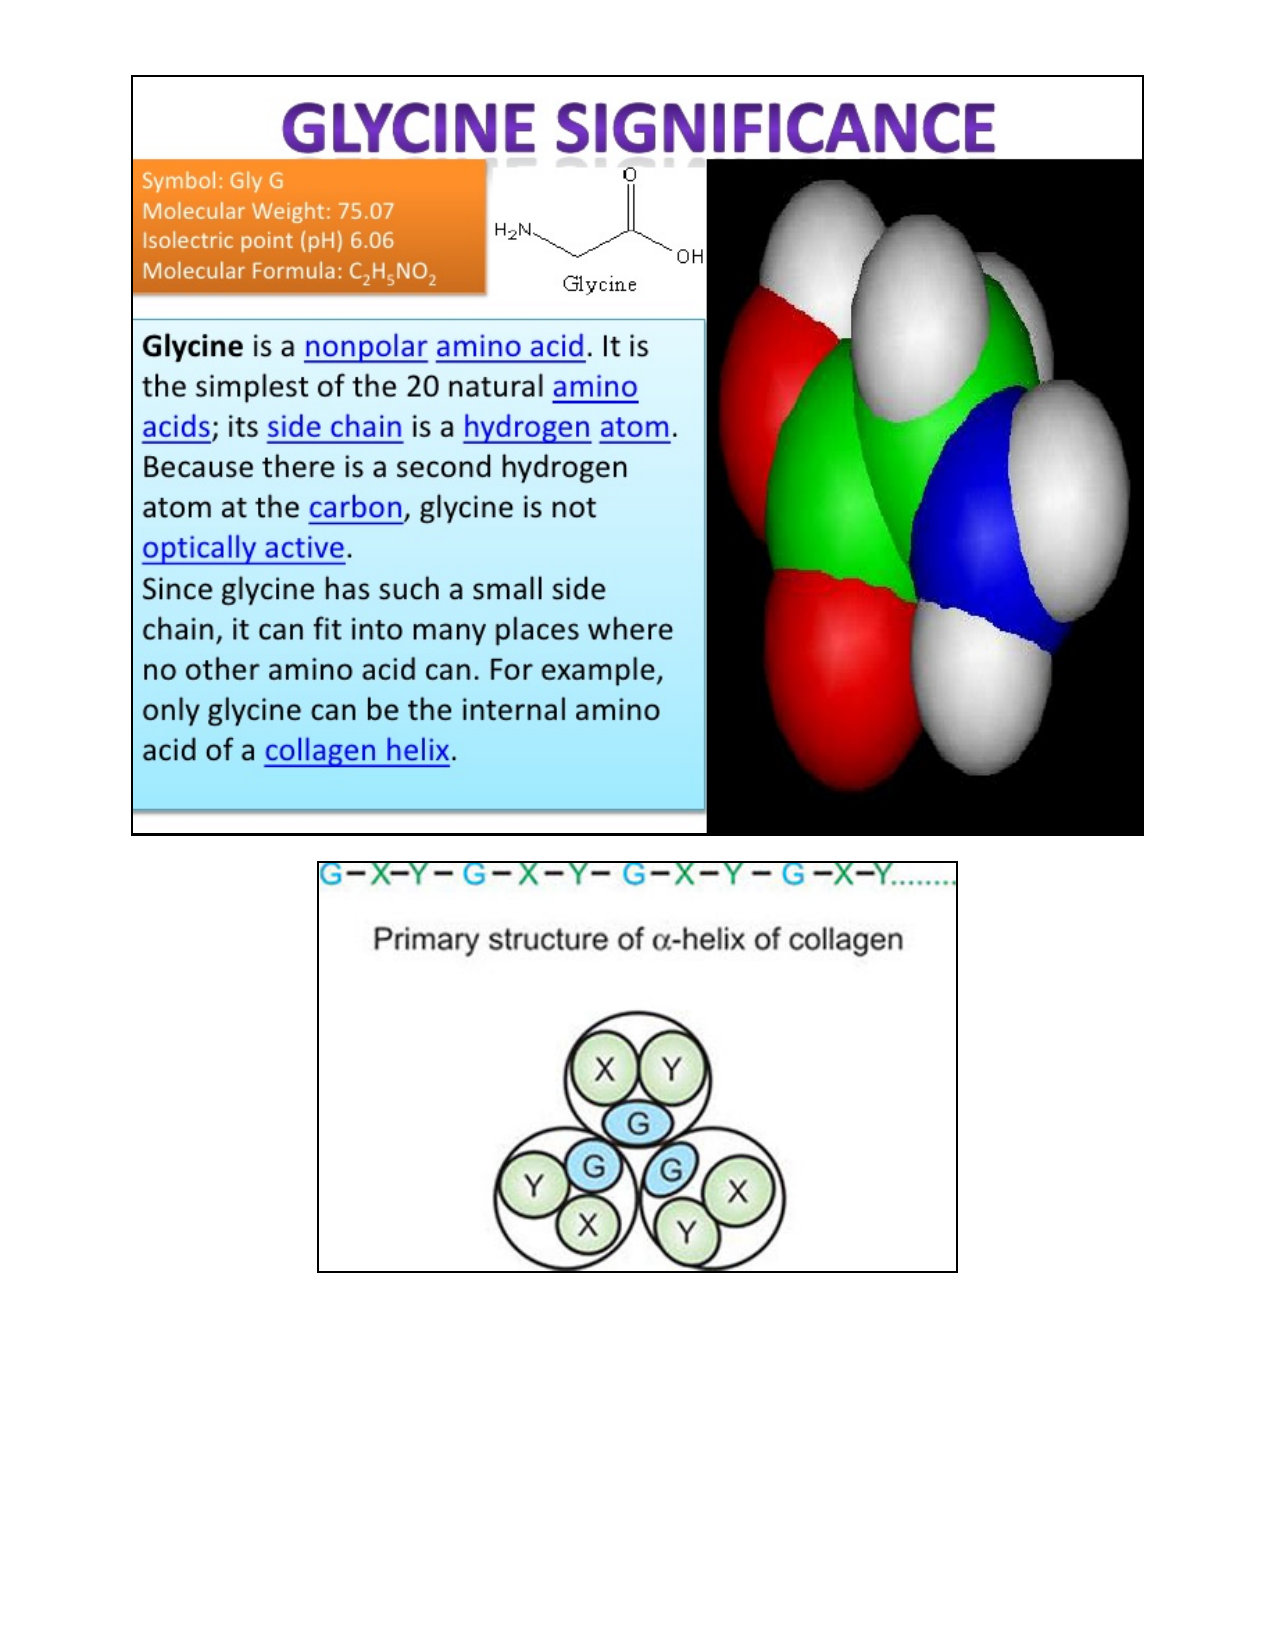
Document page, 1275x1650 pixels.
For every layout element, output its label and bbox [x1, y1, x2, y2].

picture [319, 863, 956, 1271]
picture [133, 77, 1142, 833]
